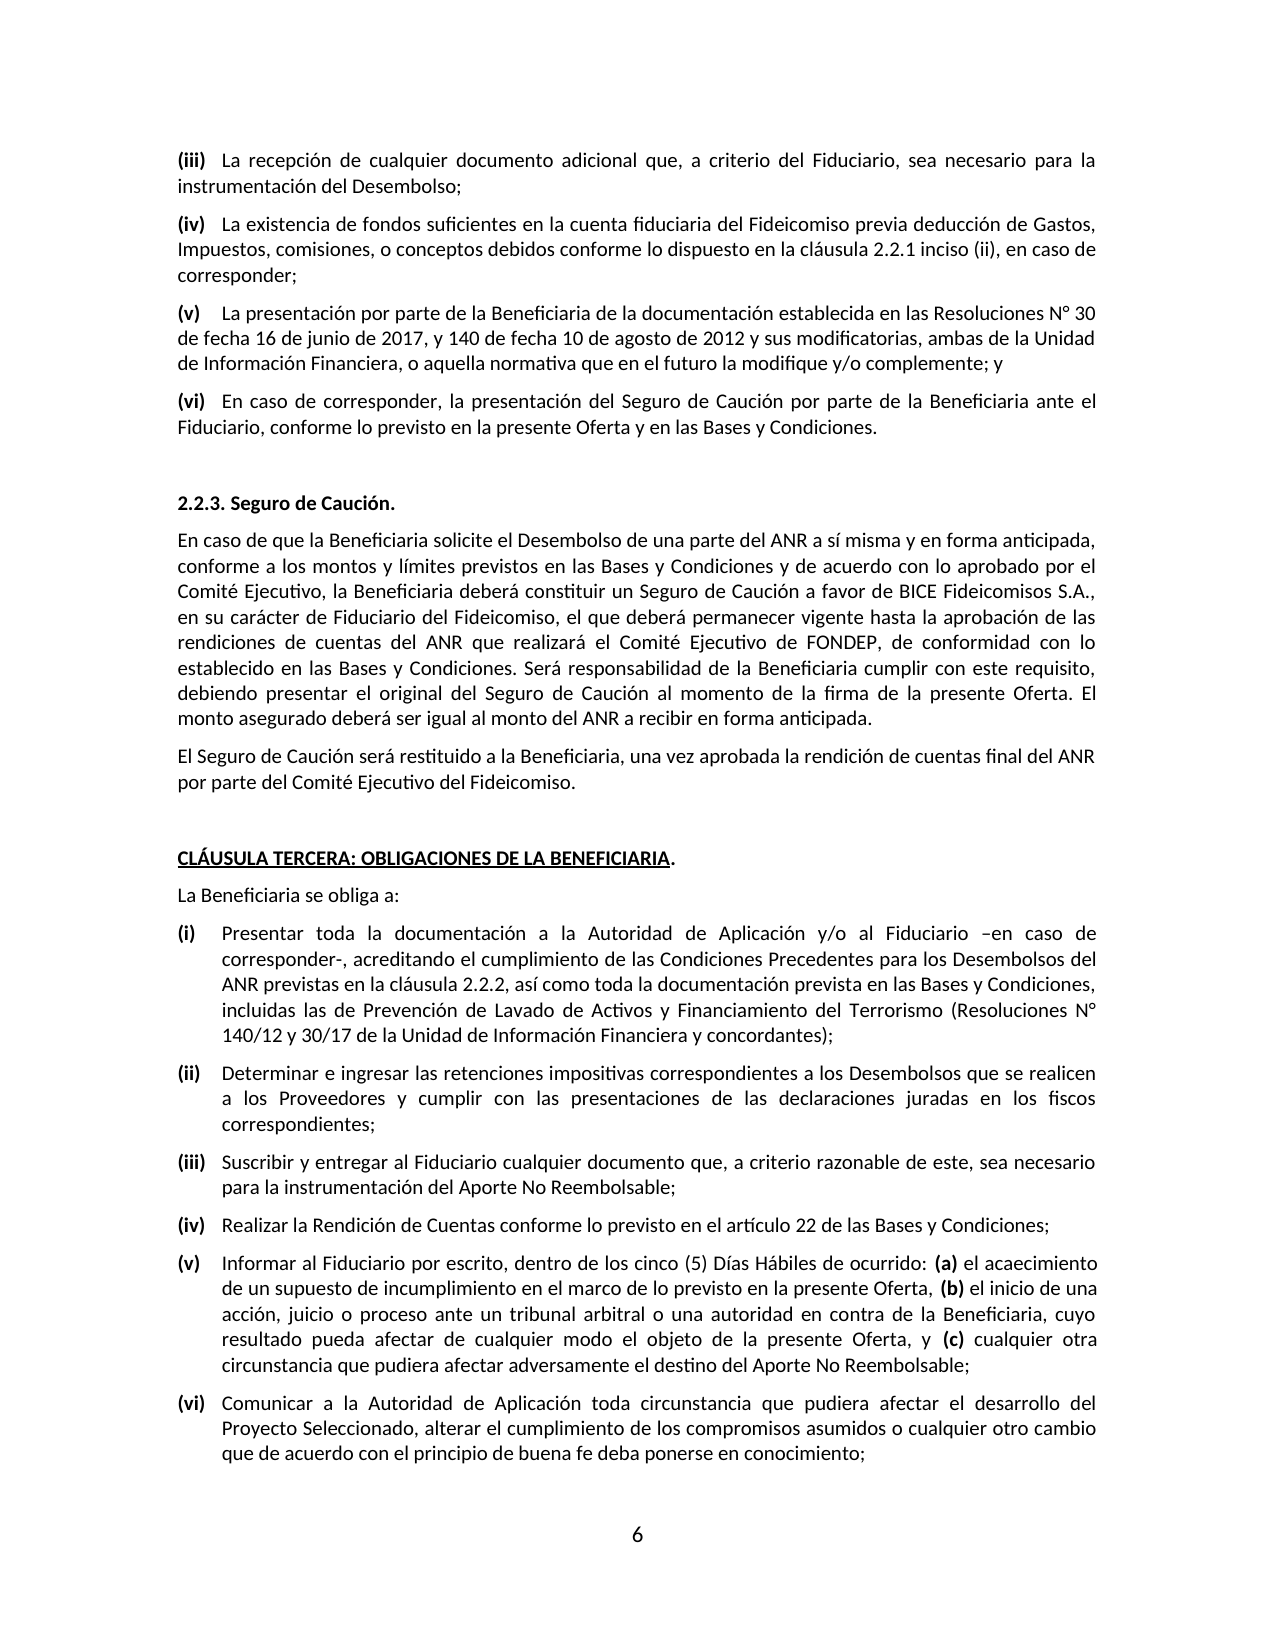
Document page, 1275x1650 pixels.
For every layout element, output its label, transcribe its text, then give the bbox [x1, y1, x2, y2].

list Realizar la Rendición de Cuentas conforme lo previsto en el artículo 22 de las Bases y Condiciones; [177, 1212, 1098, 1238]
text 2.2.3. Seguro de Caución. [177, 490, 1098, 515]
list La presentación por parte de la Beneficiaria de la documentación establecida en las Resoluciones N° 30 de fecha 16 de junio de 2017, y 140 de fecha 10 de agosto de 2012 y sus modificatorias, ambas de la Unidad de Información Financiera, o aquella normativa que en el futuro la modifique y/o complemente; y [177, 300, 1098, 376]
list La existencia de fondos suficientes en la cuenta fiduciaria del Fideicomiso previa deducción de Gastos, Impuestos, comisiones, o conceptos debidos conforme lo dispuesto en la cláusula 2.2.1 inciso (ii), en caso de corresponder; [177, 211, 1098, 287]
list Suscribir y entregar al Fiduciario cualquier documento que, a criterio razonable de este, sea necesario para la instrumentación del Aporte No Reembolsable; [177, 1149, 1098, 1200]
list Determinar e ingresar las retenciones impositivas correspondientes a los Desembolsos que se realicen a los Proveedores y cumplir con las presentaciones de las declaraciones juradas en los fiscos correspondientes; [177, 1060, 1098, 1136]
list Presentar toda la documentación a la Autoridad de Aplicación y/o al Fiduciario –en caso de corresponder-, acreditando el cumplimiento de las Condiciones Precedentes para los Desembolsos del ANR previstas en la cláusula 2.2.2, así como toda la documentación prevista en las Bases y Condiciones, incluidas las de Prevención de Lavado de Activos y Financiamiento del Terrorismo (Resoluciones N° 140/12 y 30/17 de la Unidad de Información Financiera y concordantes); [177, 921, 1098, 1048]
text El Seguro de Caución será restituido a la Beneficiaria, una vez aprobada la rendición de cuentas final del ANR por parte del Comité Ejecutivo del Fideicomiso. [177, 743, 1098, 794]
list Comunicar a la Autoridad de Aplicación toda circunstancia que pudiera afectar el desarrollo del Proyecto Seleccionado, alterar el cumplimiento de los compromisos asumidos o cualquier otro cambio que de acuerdo con el principio de buena fe deba ponerse en conocimiento; [177, 1390, 1098, 1466]
text La Beneficiaria se obliga a: [177, 883, 1098, 908]
list Informar al Fiduciario por escrito, dentro de los cinco (5) Días Hábiles de ocurrido: (a) el acaecimiento de un supuesto de incumplimiento en el marco de lo previsto en la presente Oferta, (b) el inicio de una acción, juicio o proceso ante un tribunal arbitral o una autoridad en contra de la Beneficiaria, cuyo resultado pueda afectar de cualquier modo el objeto de la presente Oferta, y (c) cualquier otra circunstancia que pudiera afectar adversamente el destino del Aporte No Reembolsable; [177, 1250, 1098, 1377]
text CLÁUSULA TERCERA: OBLIGACIONES DE LA BENEFICIARIA. [177, 845, 1098, 870]
list En caso de corresponder, la presentación del Seguro de Caución por parte de la Beneficiaria ante el Fiduciario, conforme lo previsto en la presente Oferta y en las Bases y Condiciones. [177, 388, 1098, 439]
text En caso de que la Beneficiaria solicite el Desembolso de una parte del ANR a sí misma y en forma anticipada, conforme a los montos y límites previstos en las Bases y Condiciones y de acuerdo con lo aprobado por el Comité Ejecutivo, la Beneficiaria deberá constituir un Seguro de Caución a favor de BICE Fideicomisos S.A., en su carácter de Fiduciario del Fideicomiso, el que deberá permanecer vigente hasta la aprobación de las rendiciones de cuentas del ANR que realizará el Comité Ejecutivo de FONDEP, de conformidad con lo establecido en las Bases y Condiciones. Será responsabilidad de la Beneficiaria cumplir con este requisito, debiendo presentar el original del Seguro de Caución al momento de la firma de la presente Oferta. El monto asegurado deberá ser igual al monto del ANR a recibir en forma anticipada. [177, 528, 1098, 731]
list La recepción de cualquier documento adicional que, a criterio del Fiduciario, sea necesario para la instrumentación del Desembolso; [177, 148, 1098, 198]
